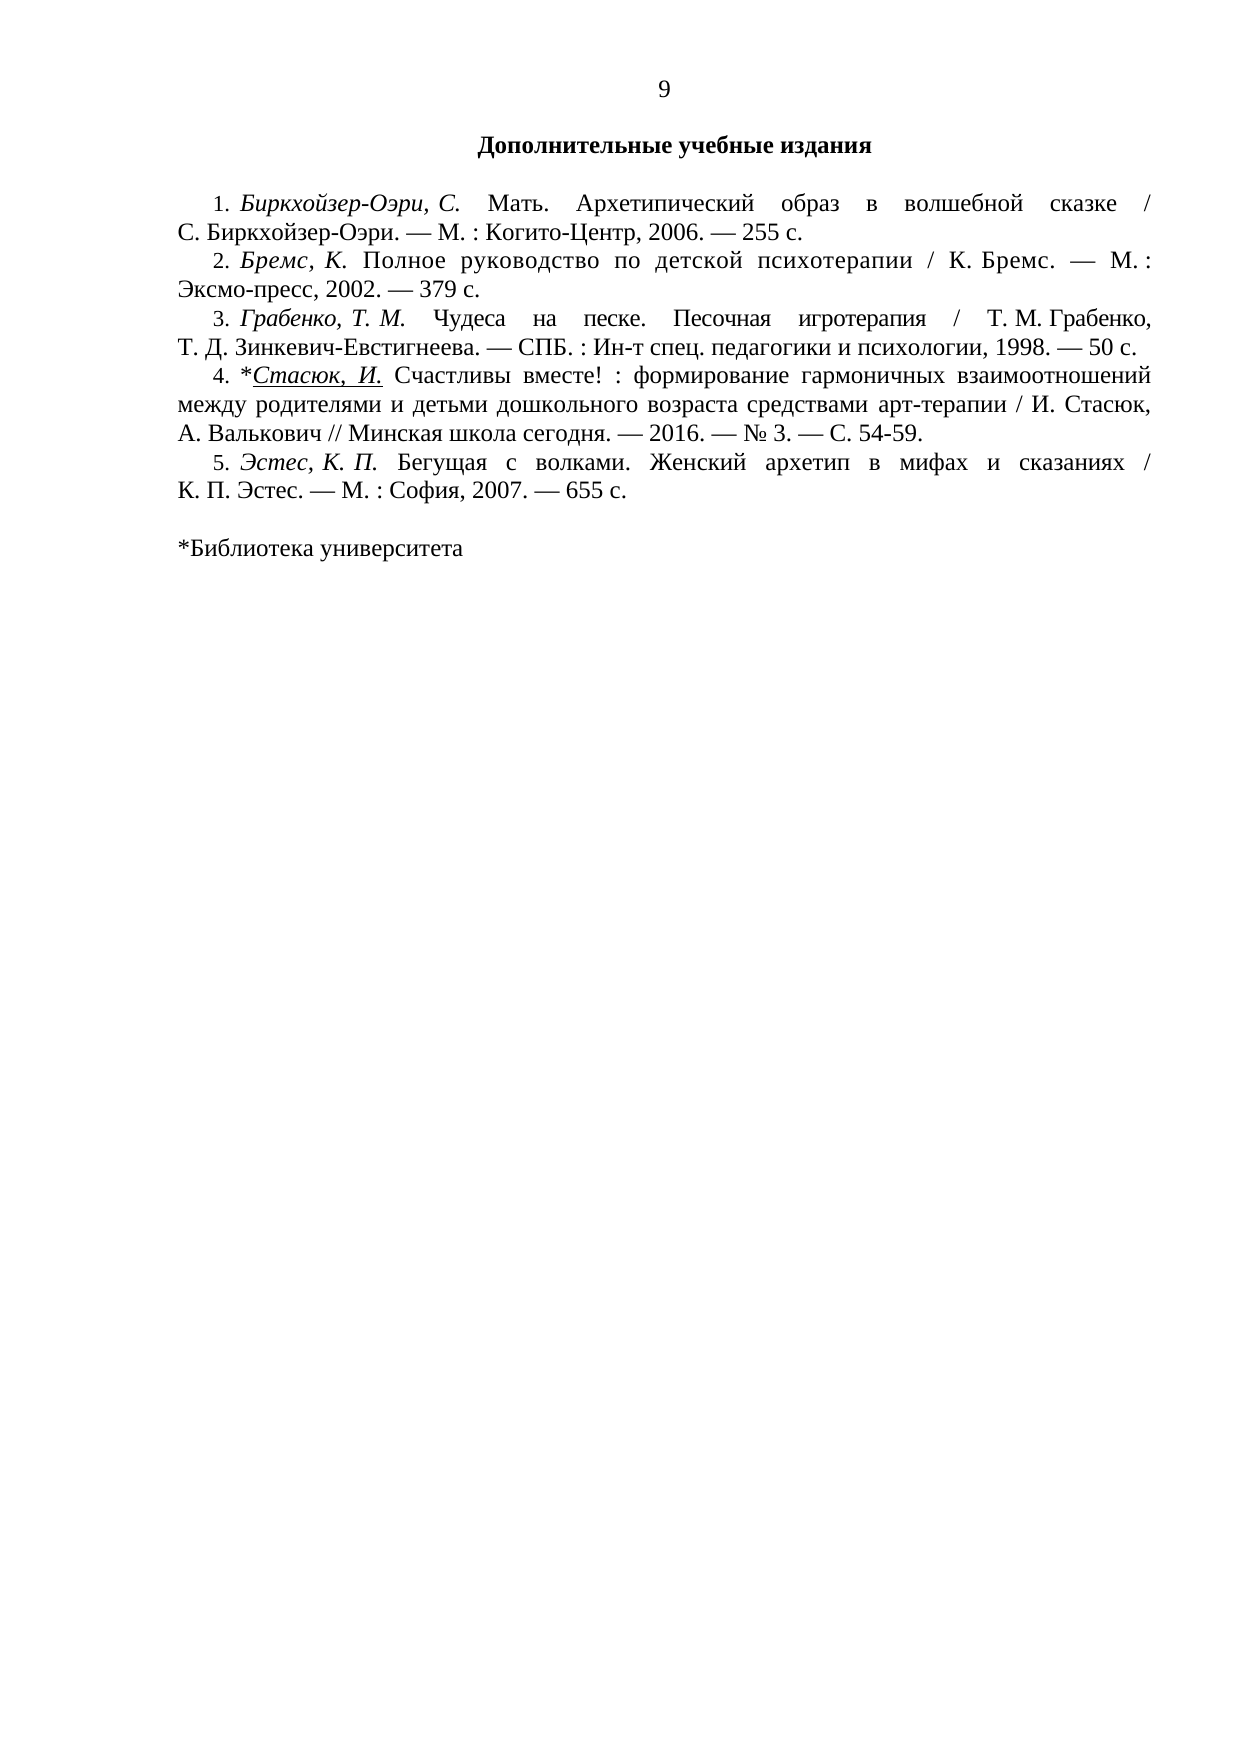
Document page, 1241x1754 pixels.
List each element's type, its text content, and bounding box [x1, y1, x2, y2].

list Грабенко, Т. М. Чудеса на песке. Песочная игротерапия / Т. М. Грабенко, Т. Д. Зинкевич-Евстигнеева. — СПБ. : Ин-т спец. педагогики и психологии, 1998. — 50 с. [177, 303, 1152, 361]
list Эстес, К. П. Бегущая с волками. Женский архетип в мифах и сказаниях / К. П. Эстес. — М. : София, 2007. — 655 с. [177, 447, 1152, 504]
text *Библиотека университета [177, 533, 1152, 562]
list Бремс, К. Полное руководство по детской психотерапии / К. Бремс. — М. : Эксмо-пресс, 2002. — 379 с. [177, 246, 1152, 303]
list Биркхойзер-Оэри, С. Мать. Архетипический образ в волшебной сказке / С. Биркхойзер-Оэри. — М. : Когито-Центр, 2006. — 255 с. [177, 188, 1152, 246]
text Дополнительные учебные издания [177, 131, 1152, 159]
list *Стасюк, И. Счастливы вместе! : формирование гармоничных взаимоотношений между родителями и детьми дошкольного возраста средствами арт-терапии / И. Стасюк, А. Валькович // Минская школа сегодня. — 2016. — № 3. — С. 54-59. [177, 361, 1152, 447]
